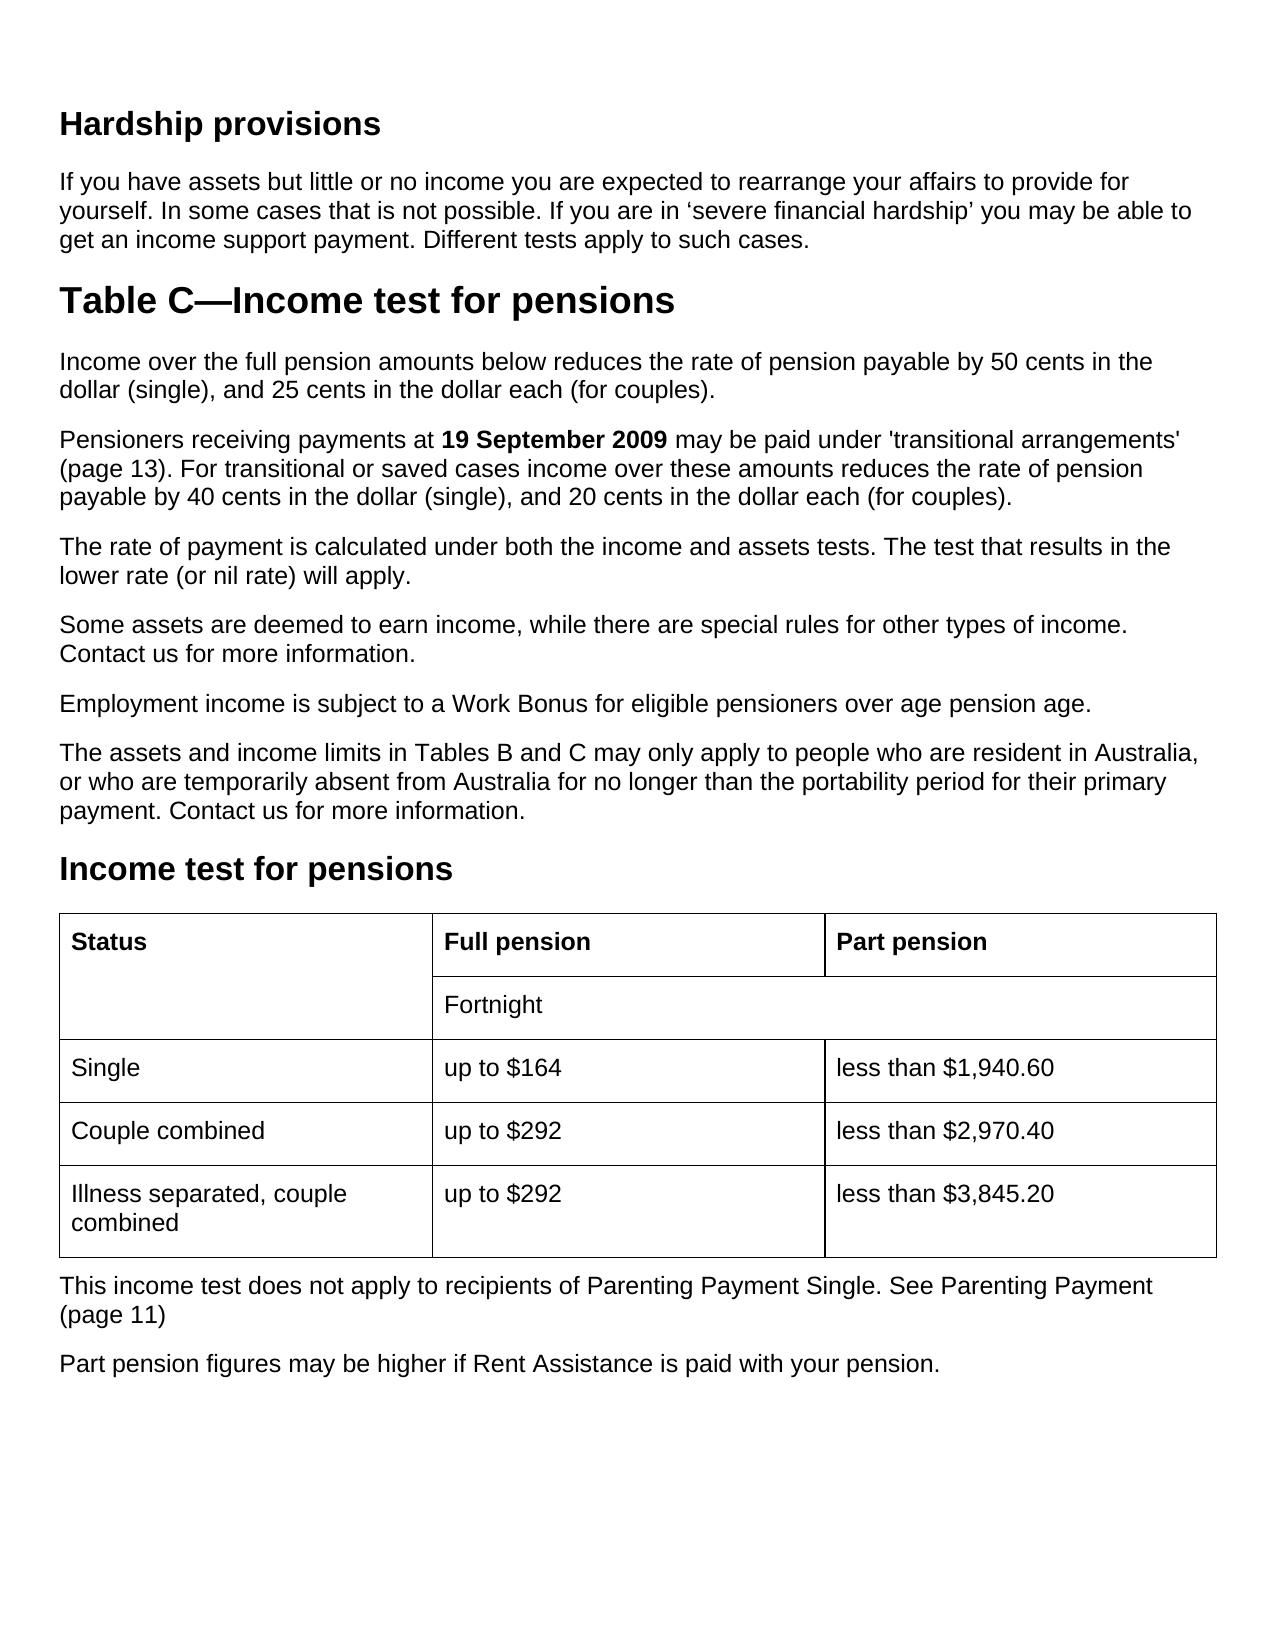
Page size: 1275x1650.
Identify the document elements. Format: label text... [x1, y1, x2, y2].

table_cell up to $164 [433, 1040, 824, 1102]
text If you have assets but little or no income you are expected to rearrange your affairs to provide for yourself. In some cases that is not possible. If you are in ‘severe financial hardship’ you may be able to get an income support payment. Different tests apply to such cases. [59, 167, 1216, 253]
text The assets and income limits in Tables B and C may only apply to people who are resident in Australia, or who are temporarily absent from Australia for no longer than the portability period for their primary payment. Contact us for more information. [59, 738, 1216, 824]
subtitle Hardship provisions [59, 104, 1216, 142]
text Part pension figures may be higher if Rent Assistance is paid with your pension. [59, 1349, 1216, 1378]
table_header Part pension [826, 914, 1216, 976]
subtitle Income test for pensions [59, 849, 1216, 888]
table_cell Single [60, 1040, 432, 1102]
table_cell less than $3,845.20 [826, 1166, 1216, 1257]
table_cell Illness separated, couple combined [60, 1166, 432, 1257]
table_cell up to $292 [433, 1166, 824, 1257]
text Employment income is subject to a Work Bonus for eligible pensioners over age pension age. [59, 689, 1216, 717]
table_cell Couple combined [60, 1103, 432, 1165]
table_header Full pension [433, 914, 824, 976]
text Income over the full pension amounts below reduces the rate of pension payable by 50 cents in the dollar (single), and 25 cents in the dollar each (for couples). [59, 347, 1216, 404]
text Some assets are deemed to earn income, while there are special rules for other types of income. Contact us for more information. [59, 610, 1216, 668]
table_header Status [60, 914, 432, 1039]
table_cell less than $1,940.60 [826, 1040, 1216, 1102]
text The rate of payment is calculated under both the income and assets tests. The test that results in the lower rate (or nil rate) will apply. [59, 532, 1216, 589]
text This income test does not apply to recipients of Parenting Payment Single. See Parenting Payment (page 11) [59, 1271, 1216, 1328]
subtitle Table C—Income test for pensions [59, 278, 1216, 322]
table_cell Fortnight [433, 977, 1216, 1039]
text Pensioners receiving payments at 19 September 2009 may be paid under 'transitional arrangements' (page 13). For transitional or saved cases income over these amounts reduces the rate of pension payable by 40 cents in the dollar (single), and 20 cents in the dollar each (for couples). [59, 425, 1216, 511]
table_cell less than $2,970.40 [826, 1103, 1216, 1165]
table_cell up to $292 [433, 1103, 824, 1165]
